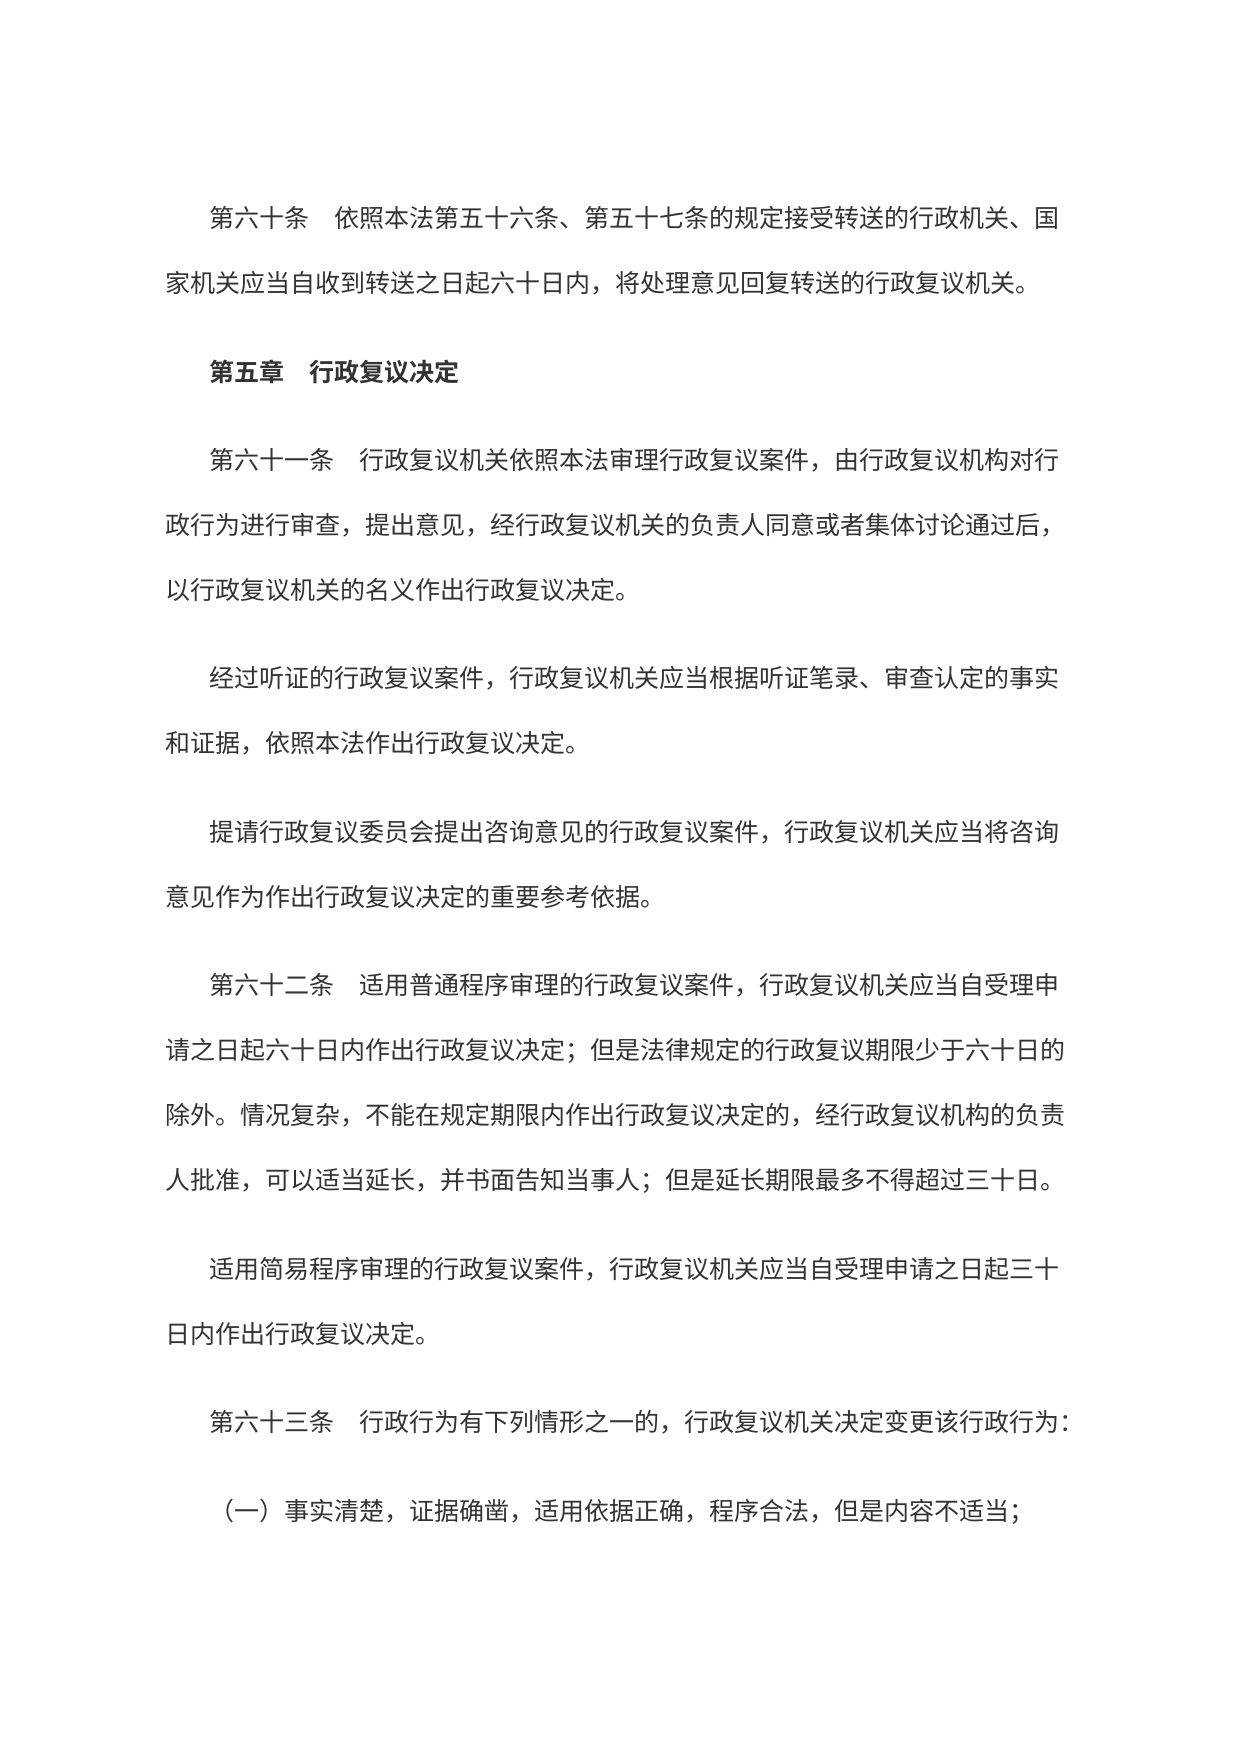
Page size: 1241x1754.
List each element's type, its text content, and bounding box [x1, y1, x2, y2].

text 适用简易程序审理的行政复议案件，行政复议机关应当自受理申请之日起三十日内作出行政复议决定。 [165, 1235, 1075, 1365]
text 提请行政复议委员会提出咨询意见的行政复议案件，行政复议机关应当将咨询意见作为作出行政复议决定的重要参考依据。 [165, 798, 1075, 928]
text （一）事实清楚，证据确凿，适用依据正确，程序合法，但是内容不适当； [165, 1477, 1075, 1542]
text 第六十一条 行政复议机关依照本法审理行政复议案件，由行政复议机构对行政行为进行审查，提出意见，经行政复议机关的负责人同意或者集体讨论通过后，以行政复议机关的名义作出行政复议决定。 [165, 426, 1075, 621]
text 第六十条 依照本法第五十六条、第五十七条的规定接受转送的行政机关、国家机关应当自收到转送之日起六十日内，将处理意见回复转送的行政复议机关。 [165, 184, 1075, 314]
text 经过听证的行政复议案件，行政复议机关应当根据听证笔录、审查认定的事实和证据，依照本法作出行政复议决定。 [165, 644, 1075, 774]
text 第六十二条 适用普通程序审理的行政复议案件，行政复议机关应当自受理申请之日起六十日内作出行政复议决定；但是法律规定的行政复议期限少于六十日的除外。情况复杂，不能在规定期限内作出行政复议决定的，经行政复议机构的负责人批准，可以适当延长，并书面告知当事人；但是延长期限最多不得超过三十日。 [165, 951, 1075, 1211]
text 第五章 行政复议决定 [165, 338, 1075, 403]
text 第六十三条 行政行为有下列情形之一的，行政复议机关决定变更该行政行为： [165, 1388, 1075, 1453]
